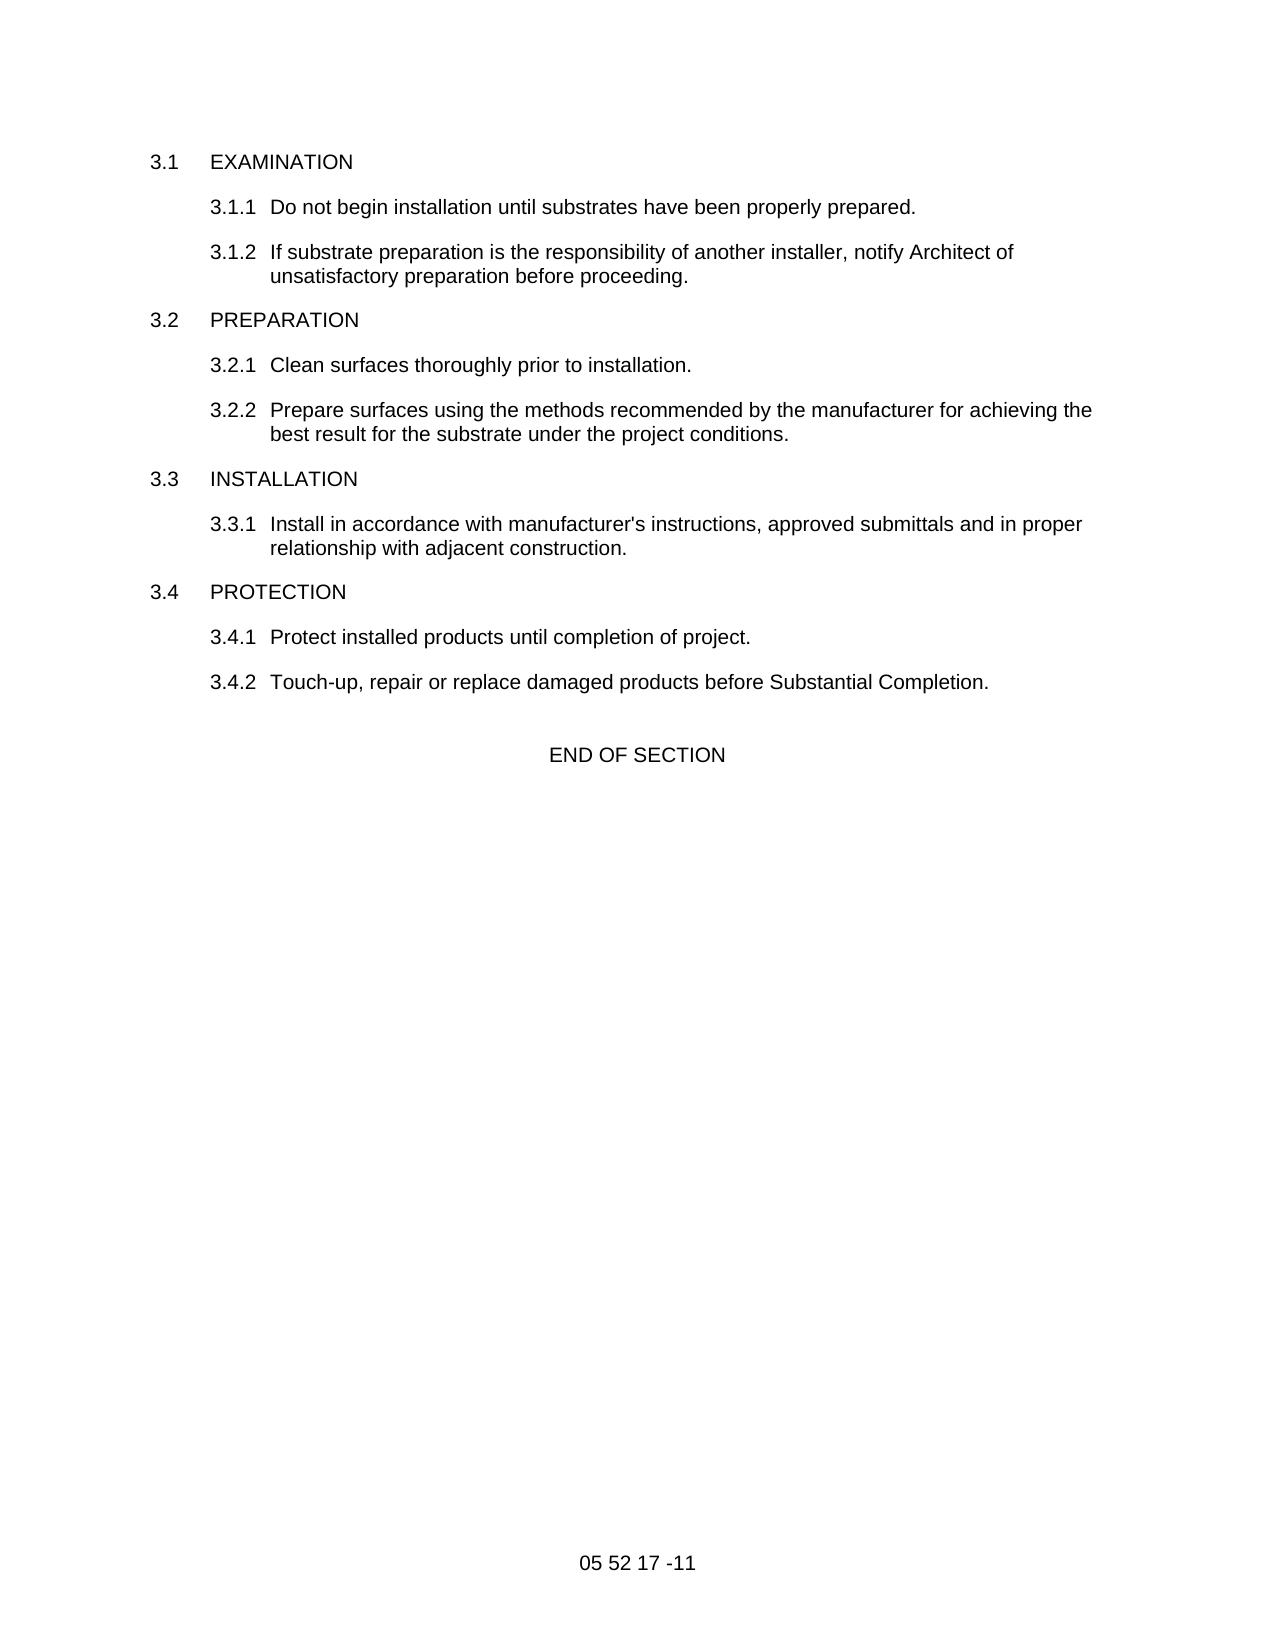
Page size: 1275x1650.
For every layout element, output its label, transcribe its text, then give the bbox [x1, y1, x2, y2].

list If substrate preparation is the responsibility of another installer, notify Architect of unsatisfactory preparation before proceeding. [210, 239, 1125, 287]
list PREPARATION [150, 308, 1125, 332]
list Clean surfaces thoroughly prior to installation. [210, 353, 1125, 377]
list Do not begin installation until substrates have been properly prepared. [210, 195, 1125, 219]
list INSTALLATION [150, 467, 1125, 491]
list Touch-up, repair or replace damaged products before Substantial Completion. [210, 670, 1125, 694]
list PROTECTION [150, 580, 1125, 604]
text END OF SECTION [150, 743, 1125, 767]
list Protect installed products until completion of project. [210, 625, 1125, 649]
list Prepare surfaces using the methods recommended by the manufacturer for achieving the best result for the substrate under the project conditions. [210, 398, 1125, 446]
list EXAMINATION [150, 150, 1125, 174]
list Install in accordance with manufacturer's instructions, approved submittals and in proper relationship with adjacent construction. [210, 511, 1125, 559]
